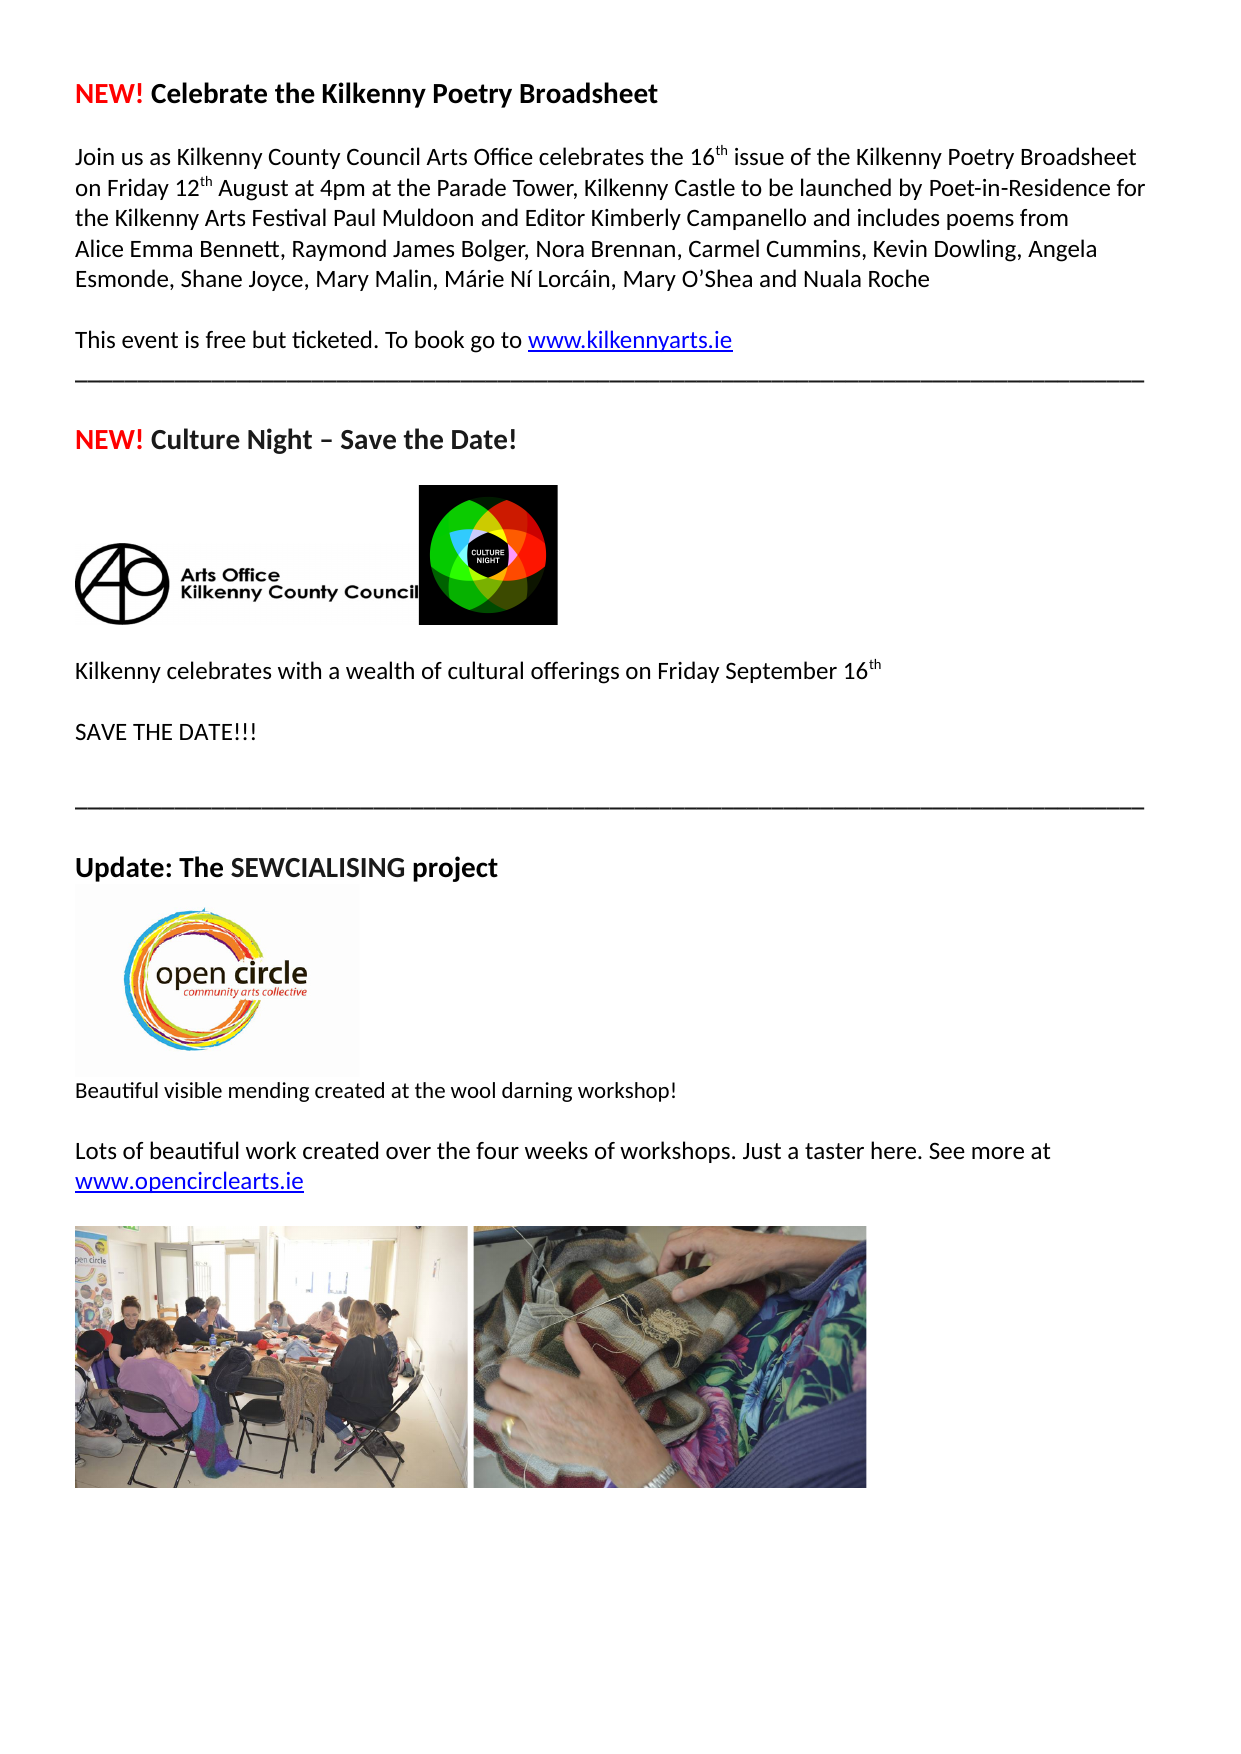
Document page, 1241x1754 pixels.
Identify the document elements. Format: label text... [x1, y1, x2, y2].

text SAVE THE DATE!!! [75, 716, 1165, 747]
text ______________________________________________________________________________________ [75, 355, 1165, 385]
text Lots of beautiful work created over the four weeks of workshops. Just a taster here. See more at www.opencirclearts.ie [75, 1135, 1165, 1196]
text Alice Emma Bennett, Raymond James Bolger, Nora Brennan, Carmel Cummins, Kevin Dowling, Angela Esmonde, Shane Joyce, Mary Malin, Márie Ní Lorcáin, Mary O’Shea and Nuala Roche [75, 233, 1165, 294]
text ______________________________________________________________________________________ [75, 782, 1165, 813]
text This event is free but ticketed. To book go to www.kilkennyarts.ie [75, 324, 1165, 355]
picture [75, 543, 418, 625]
text Beautiful visible mending created at the wool darning workshop! [75, 1076, 1165, 1104]
text NEW! Celebrate the Kilkenny Poetry Broadsheet [75, 75, 1165, 111]
text Join us as Kilkenny County Council Arts Office celebrates the 16th issue of the Kilkenny Poetry Broadsheet [75, 141, 1165, 172]
text NEW! Culture Night – Save the Date! [75, 421, 1165, 457]
text Update: The SEWCIALISING project [75, 849, 1165, 884]
picture [473, 1226, 867, 1488]
text Kilkenny celebrates with a wealth of cultural offerings on Friday September 16th [75, 655, 1165, 686]
text on Friday 12th August at 4pm at the Parade Tower, Kilkenny Castle to be launched by Poet-in-Residence for the Kilkenny Arts Festival Paul Muldoon and Editor Kimberly Campanello and includes poems from [75, 172, 1165, 233]
picture [75, 884, 360, 1077]
picture [75, 1226, 468, 1488]
